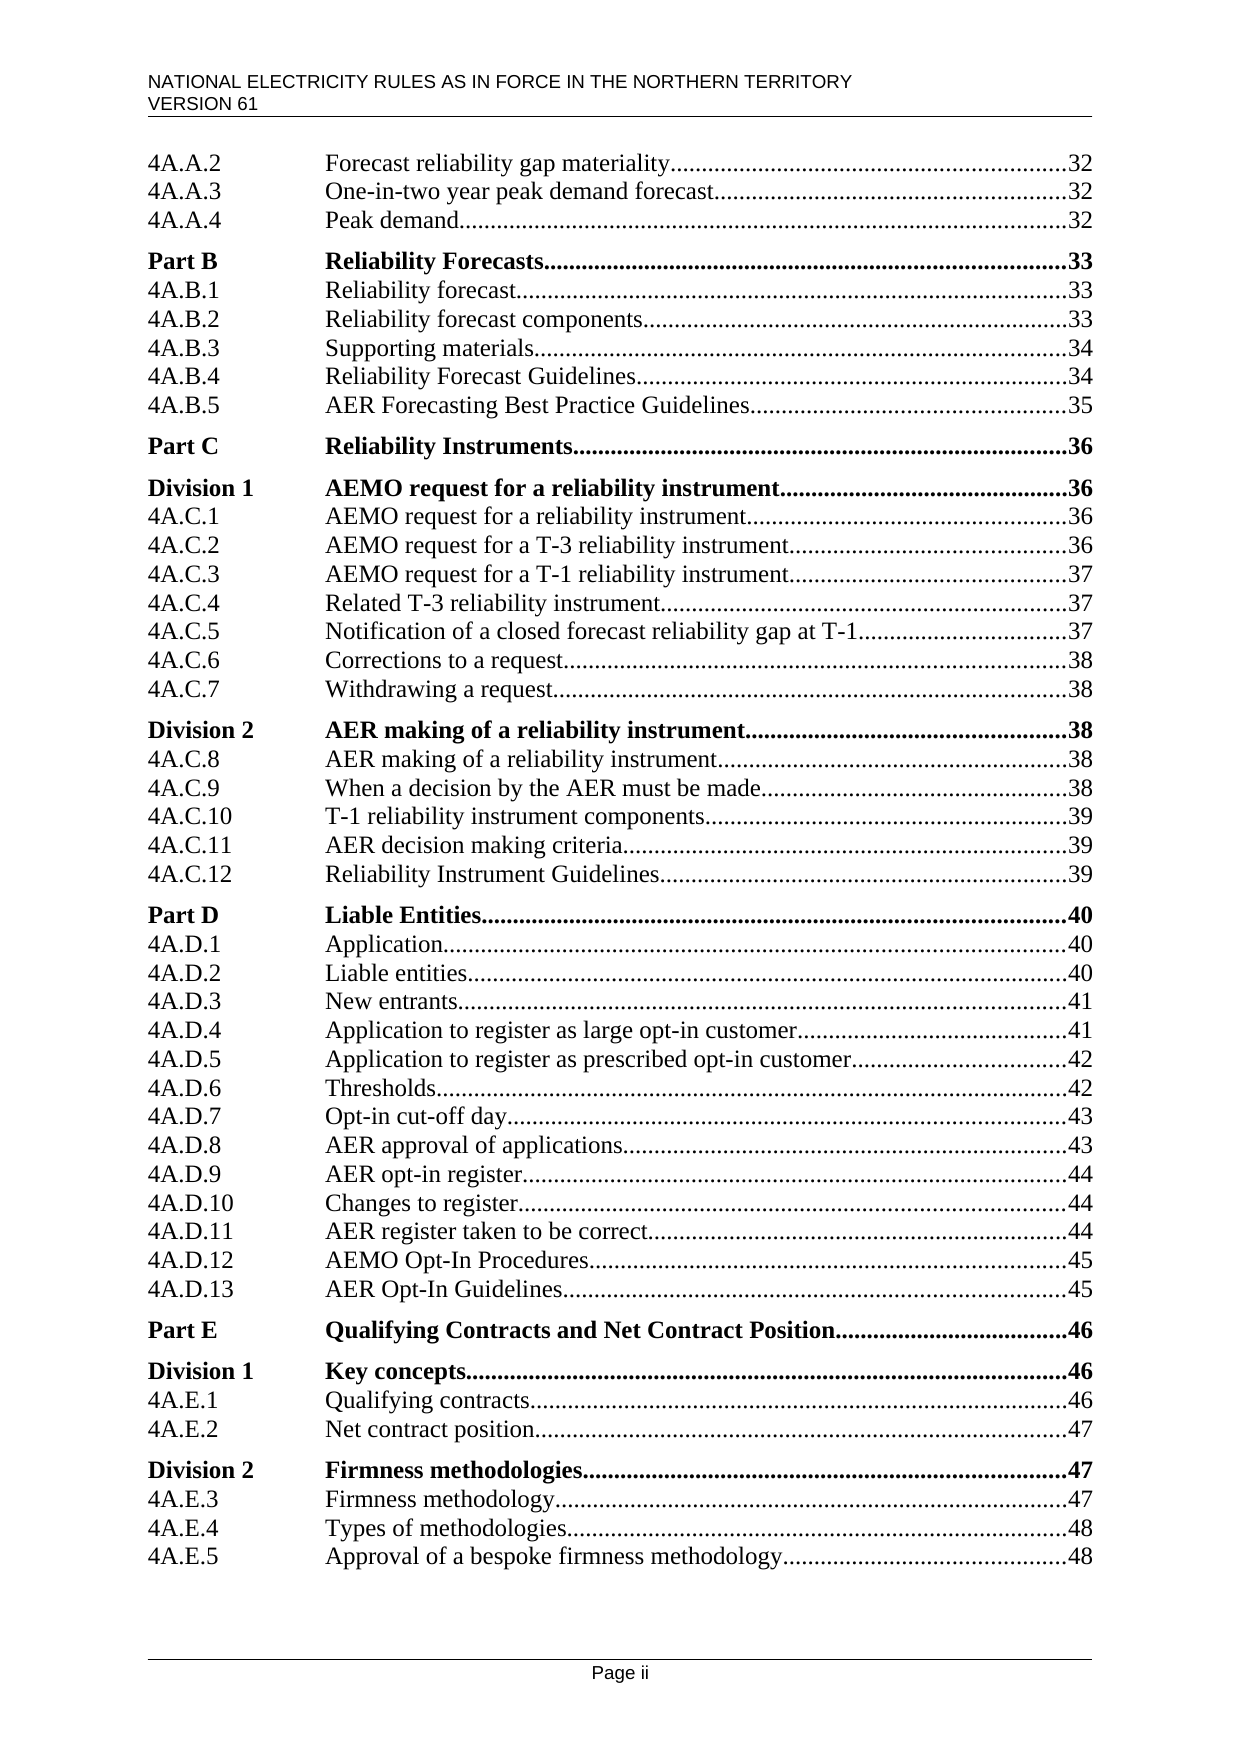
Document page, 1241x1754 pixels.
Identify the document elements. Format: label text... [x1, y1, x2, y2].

text 4A.B.5 AER Forecasting Best Practice Guidelines 35 [148, 390, 1004, 419]
text 4A.D.2 Liable entities 40 [148, 958, 1004, 986]
text 4A.E.5 Approval of a bespoke firmness methodology 48 [148, 1541, 1004, 1570]
text 4A.A.4 Peak demand 32 [148, 205, 1004, 234]
text 4A.C.9 When a decision by the AER must be made 38 [148, 773, 1004, 801]
text 4A.D.4 Application to register as large opt-in customer 41 [148, 1015, 1004, 1044]
text 4A.B.1 Reliability forecast 33 [148, 275, 1004, 304]
text 4A.D.10 Changes to register 44 [148, 1188, 1004, 1216]
text 4A.D.11 AER register taken to be correct 44 [148, 1216, 1004, 1245]
text 4A.A.3 One-in-two year peak demand forecast 32 [148, 176, 1004, 205]
text 4A.C.6 Corrections to a request 38 [148, 645, 1004, 674]
text 4A.C.10 T-1 reliability instrument components 39 [148, 801, 1004, 830]
text Division 2 Firmness methodologies 47 [148, 1455, 1004, 1484]
text 4A.E.4 Types of methodologies 48 [148, 1513, 1004, 1541]
text 4A.C.12 Reliability Instrument Guidelines 39 [148, 859, 1004, 888]
text 4A.D.8 AER approval of applications 43 [148, 1130, 1004, 1159]
text Division 1 AEMO request for a reliability instrument 36 [148, 473, 1004, 501]
text 4A.D.1 Application 40 [148, 929, 1004, 958]
text Part B Reliability Forecasts 33 [148, 246, 1004, 275]
text 4A.D.7 Opt-in cut-off day 43 [148, 1101, 1004, 1130]
text 4A.B.4 Reliability Forecast Guidelines 34 [148, 361, 1004, 390]
text Part D Liable Entities 40 [148, 900, 1004, 929]
text 4A.D.6 Thresholds 42 [148, 1073, 1004, 1101]
text 4A.C.2 AEMO request for a T-3 reliability instrument 36 [148, 530, 1004, 559]
text 4A.C.4 Related T-3 reliability instrument 37 [148, 588, 1004, 616]
text 4A.E.1 Qualifying contracts 46 [148, 1385, 1004, 1414]
text 4A.C.7 Withdrawing a request 38 [148, 674, 1004, 703]
text 4A.D.13 AER Opt-In Guidelines 45 [148, 1274, 1004, 1303]
text 4A.C.5 Notification of a closed forecast reliability gap at T-1 37 [148, 616, 1004, 645]
text Division 1 Key concepts 46 [148, 1356, 1004, 1385]
text 4A.E.3 Firmness methodology 47 [148, 1484, 1004, 1513]
text 4A.B.3 Supporting materials 34 [148, 333, 1004, 361]
text 4A.C.1 AEMO request for a reliability instrument 36 [148, 501, 1004, 530]
text 4A.D.12 AEMO Opt-In Procedures 45 [148, 1245, 1004, 1274]
text Part E Qualifying Contracts and Net Contract Position 46 [148, 1315, 1004, 1344]
text 4A.D.5 Application to register as prescribed opt-in customer 42 [148, 1044, 1004, 1073]
text 4A.A.2 Forecast reliability gap materiality 32 [148, 148, 1004, 176]
text Division 2 AER making of a reliability instrument 38 [148, 715, 1004, 744]
text Part C Reliability Instruments 36 [148, 431, 1004, 460]
text 4A.B.2 Reliability forecast components 33 [148, 304, 1004, 333]
text 4A.C.11 AER decision making criteria 39 [148, 830, 1004, 859]
text 4A.C.8 AER making of a reliability instrument 38 [148, 744, 1004, 773]
text 4A.D.3 New entrants 41 [148, 986, 1004, 1015]
text 4A.D.9 AER opt-in register 44 [148, 1159, 1004, 1188]
text 4A.E.2 Net contract position 47 [148, 1414, 1004, 1443]
text 4A.C.3 AEMO request for a T-1 reliability instrument 37 [148, 559, 1004, 588]
